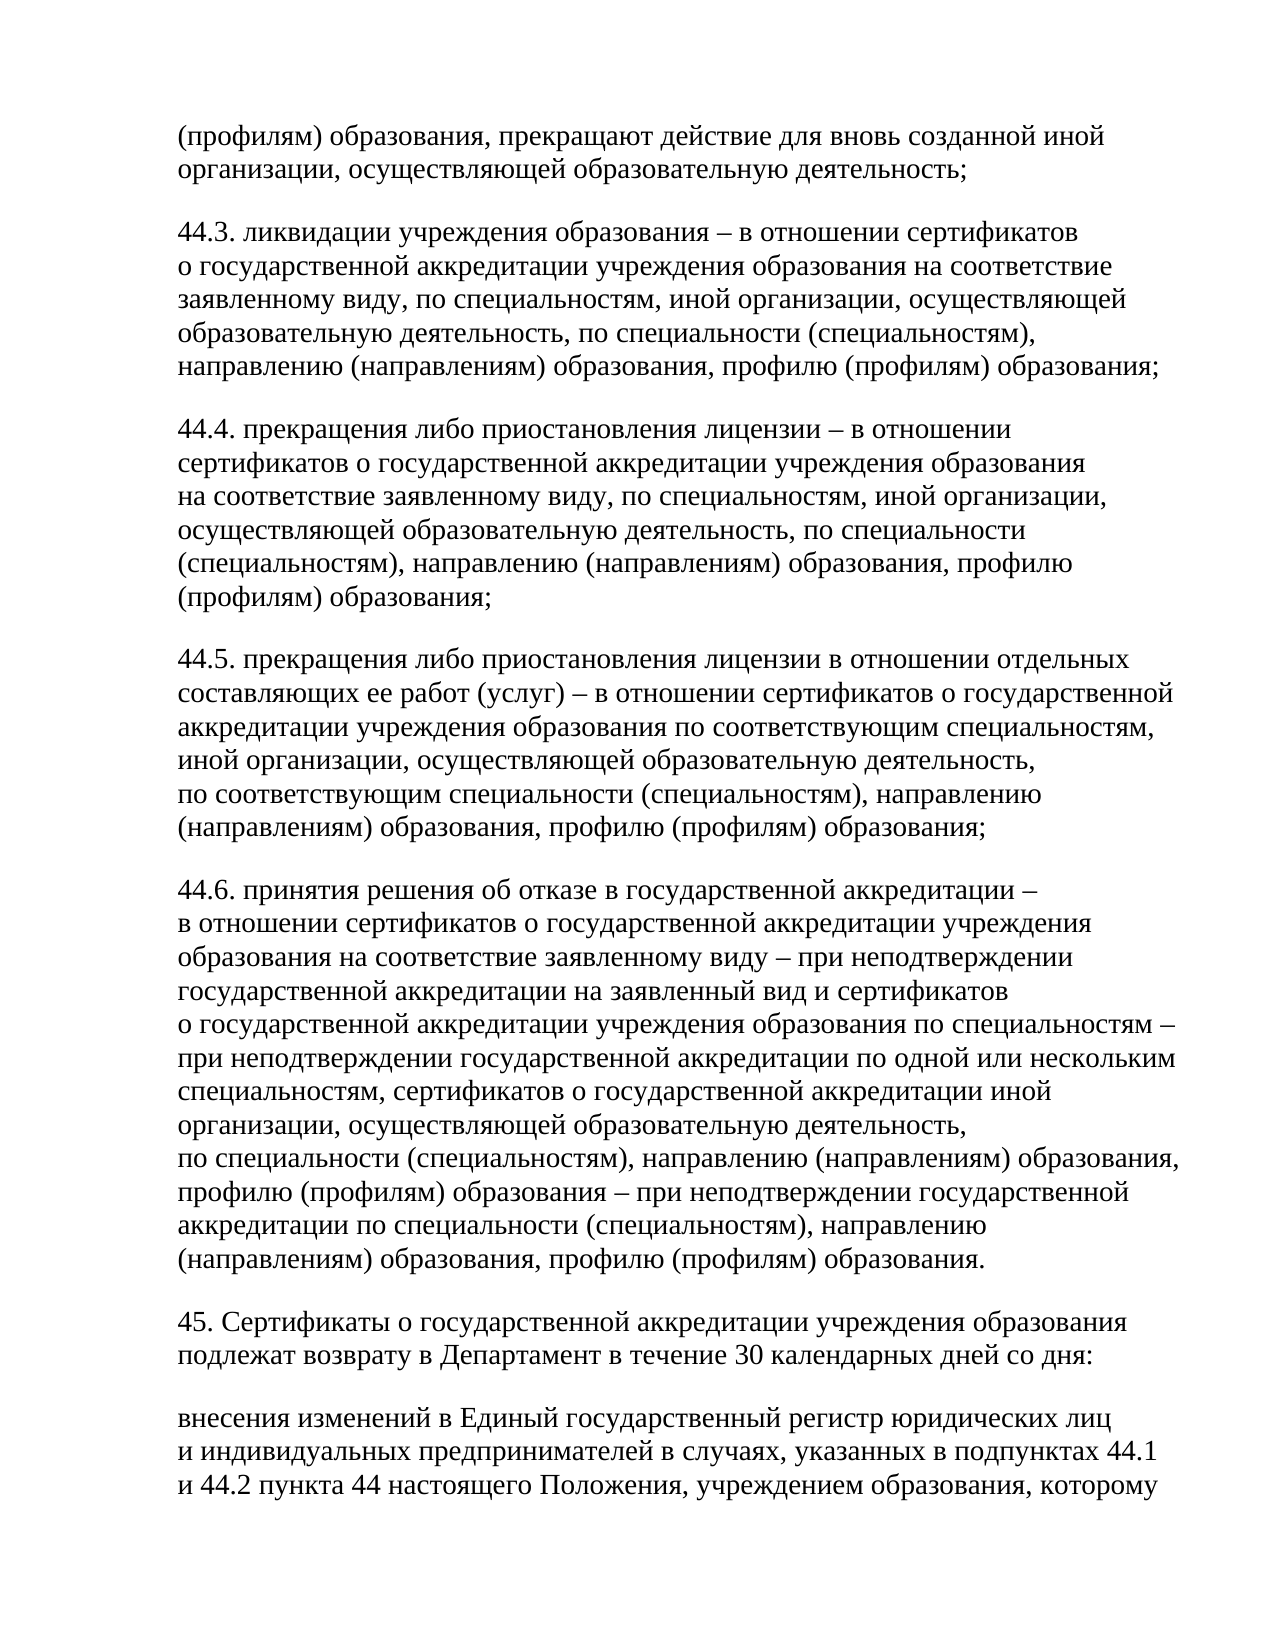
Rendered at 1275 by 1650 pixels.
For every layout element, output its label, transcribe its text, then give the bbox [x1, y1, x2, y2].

text 44.4. прекращения либо приостановления лицензии – в отношении сертификатов о государственной аккредитации учреждения образования на соответствие заявленному виду, по специальностям, иной организации, осуществляющей образовательную деятельность, по специальности (специальностям), направлению (направлениям) образования, профилю (профилям) образования; [177, 411, 1186, 612]
text 44.6. принятия решения об отказе в государственной аккредитации – в отношении сертификатов о государственной аккредитации учреждения образования на соответствие заявленному виду – при неподтверждении государственной аккредитации на заявленный вид и сертификатов о государственной аккредитации учреждения образования по специальностям – при неподтверждении государственной аккредитации по одной или нескольким специальностям, сертификатов о государственной аккредитации иной организации, осуществляющей образовательную деятельность, по специальности (специальностям), направлению (направлениям) образования, профилю (профилям) образования – при неподтверждении государственной аккредитации по специальности (специальностям), направлению (направлениям) образования, профилю (профилям) образования. [177, 872, 1186, 1274]
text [177, 1400, 1186, 1501]
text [177, 118, 1186, 185]
text 44.3. ликвидации учреждения образования – в отношении сертификатов о государственной аккредитации учреждения образования на соответствие заявленному виду, по специальностям, иной организации, осуществляющей образовательную деятельность, по специальности (специальностям), направлению (направлениям) образования, профилю (профилям) образования; [177, 214, 1186, 382]
text 45. Сертификаты о государственной аккредитации учреждения образования подлежат возврату в Департамент в течение 30 календарных дней со дня: [177, 1304, 1186, 1371]
text 44.5. прекращения либо приостановления лицензии в отношении отдельных составляющих ее работ (услуг) – в отношении сертификатов о государственной аккредитации учреждения образования по соответствующим специальностям, иной организации, осуществляющей образовательную деятельность, по соответствующим специальности (специальностям), направлению (направлениям) образования, профилю (профилям) образования; [177, 642, 1186, 843]
